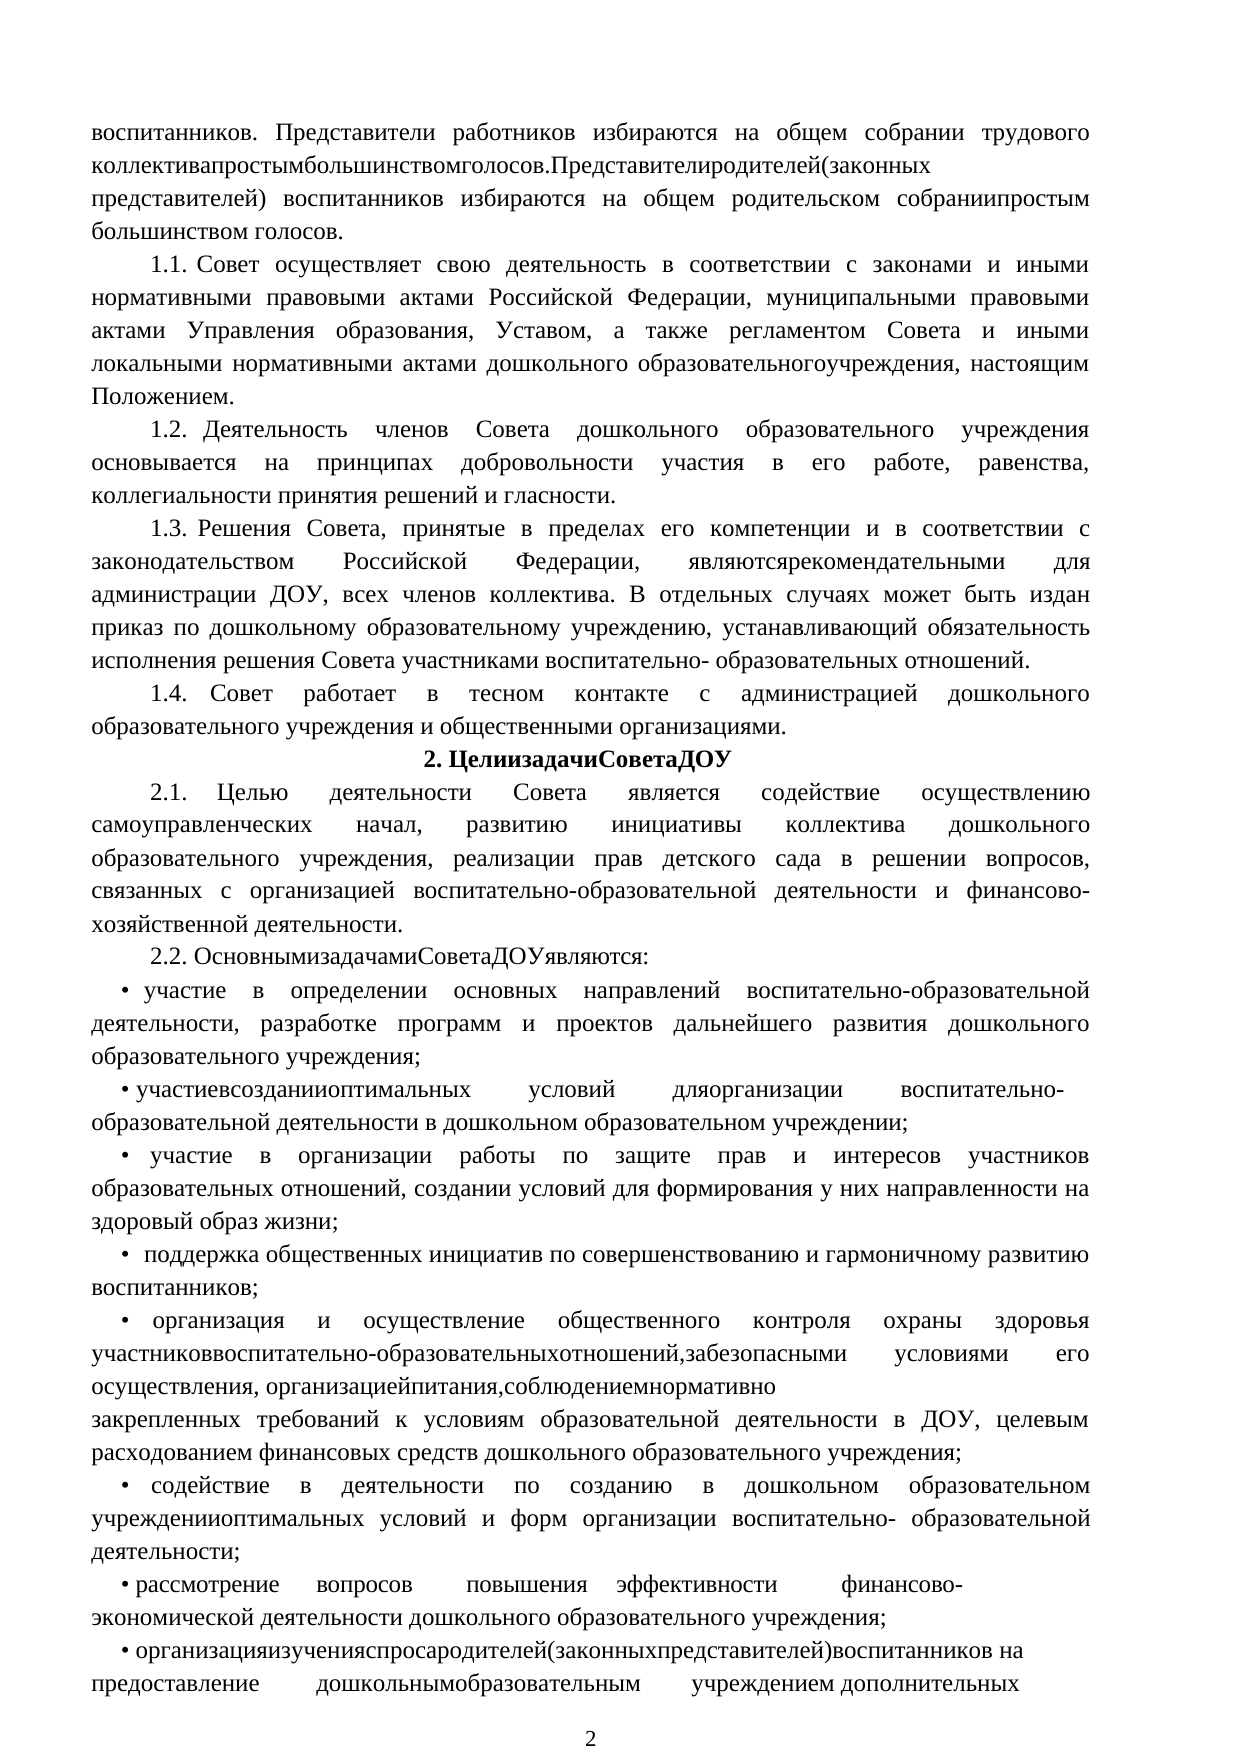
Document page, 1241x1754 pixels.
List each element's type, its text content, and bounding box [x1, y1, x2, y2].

text закрепленных требований к условиям образовательной деятельности в ДОУ, целевым расходованием финансовых средств дошкольного образовательного учреждения; [91, 1404, 1090, 1466]
list участие в организации работы по защите прав и интересов участников образовательных отношений, создании условий для формирования у них направленности на здоровый образ жизни; [91, 1140, 1090, 1235]
list Совет работает в тесном контакте с администрацией дошкольного образовательного учреждения и общественными организациями. [91, 678, 1090, 740]
list Целью деятельности Совета является содействие осуществлению самоуправленческих начал, развитию инициативы коллектива дошкольного образовательного учреждения, реализации прав детского сада в решении вопросов, связанных с организацией воспитательно-образовательной деятельности и финансово- хозяйственной деятельности. [91, 777, 1091, 937]
list участие в определении основных направлений воспитательно-образовательной деятельности, разработке программ и проектов дальнейшего развития дошкольного образовательного учреждения; [91, 975, 1091, 1069]
list рассмотрение вопросов повышения эффективности финансово-экономической деятельности дошкольного образовательного учреждения; [91, 1569, 1024, 1631]
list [91, 1636, 1090, 1697]
list ОсновнымизадачамиСоветаДОУявляются: [150, 942, 1093, 970]
subtitle ЦелиизадачиСоветаДОУ [423, 744, 1093, 773]
list Совет осуществляет свою деятельность в соответствии с законами и иными нормативными правовыми актами Российской Федерации, муниципальными правовыми актами Управления образования, Уставом, а также регламентом Совета и иными локальными нормативными актами дошкольного образовательногоучреждения, настоящим Положением. [91, 249, 1090, 409]
list Деятельность членов Совета дошкольного образовательного учреждения основывается на принципах добровольности участия в его работе, равенства, коллегиальности принятия решений и гласности. [91, 414, 1090, 509]
text воспитанников. Представители работников избираются на общем собрании трудового коллективапростымбольшинствомголосов.Представителиродителей(законных представителей) воспитанников избираются на общем родительском собраниипростым большинством голосов. [91, 117, 1091, 244]
list Решения Совета, принятые в пределах его компетенции и в соответствии с законодательством Российской Федерации, являютсярекомендательными для администрации ДОУ, всех членов коллектива. В отдельных случаях может быть издан приказ по дошкольному образовательному учреждению, устанавливающий обязательность исполнения решения Совета участниками воспитательно- образовательных отношений. [91, 513, 1091, 674]
list организация и осуществление общественного контроля охраны здоровья участниковвоспитательно-образовательныхотношений,забезопасными условиями его осуществления, организациейпитания,соблюдениемнормативно [91, 1305, 1090, 1400]
list поддержка общественных инициатив по совершенствованию и гармоничному развитию воспитанников; [91, 1239, 1090, 1301]
list участиевсозданииоптимальных условий дляорганизации воспитательно- образовательной деятельности в дошкольном образовательном учреждении; [91, 1074, 1065, 1136]
list содействие в деятельности по созданию в дошкольном образовательном учрежденииоптимальных условий и форм организации воспитательно- образовательной деятельности; [91, 1470, 1091, 1565]
